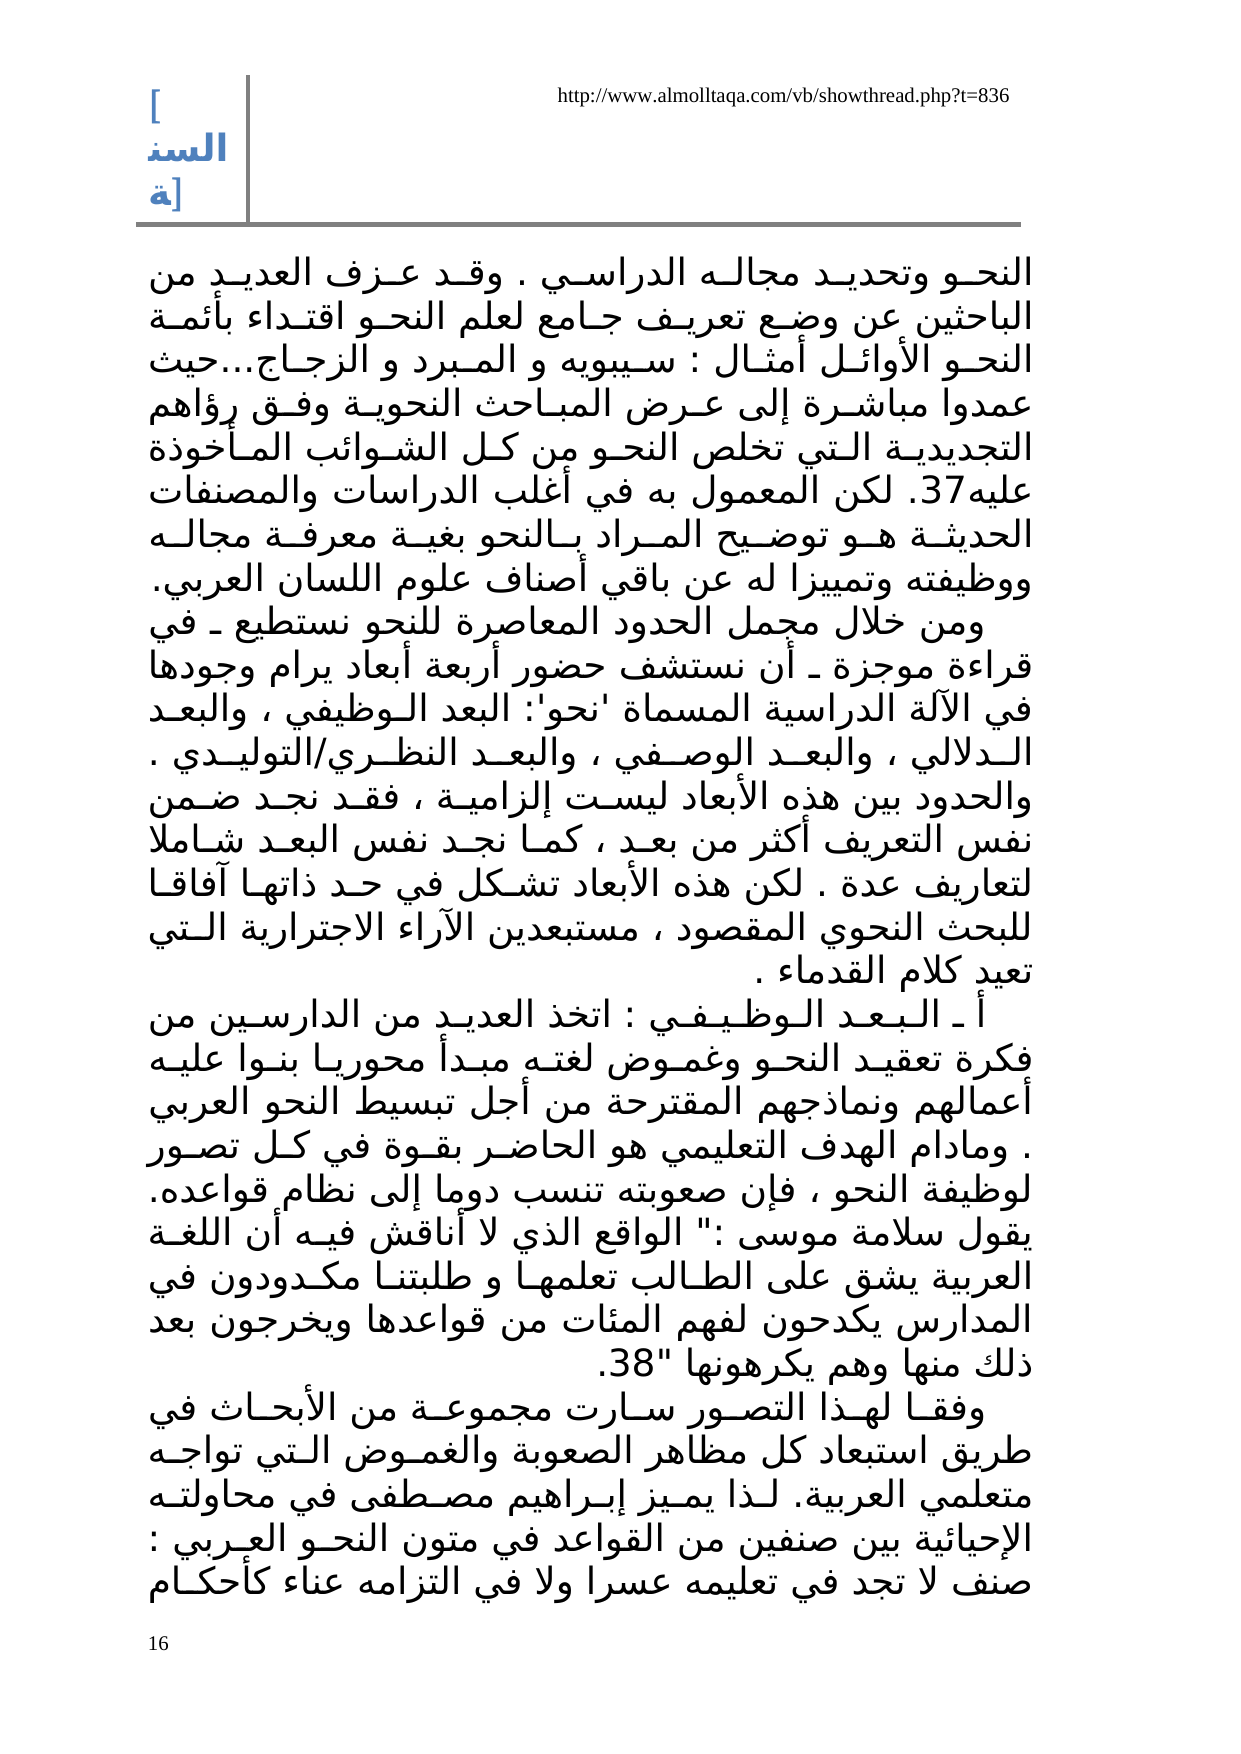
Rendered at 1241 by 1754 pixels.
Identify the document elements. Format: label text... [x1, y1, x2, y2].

text ومن خلال مجمل الحدود المعاصرة للنحو نستطيع ـ في قراءة موجزة ـ أن نستشف حضور أربعة أبعاد يرام وجودها في الآلة الدراسية المسماة 'نحو': البعد الوظيفي ، والبعد الدلالي ، والبعد الوصفي ، والبعد النظري/التوليدي . والحدود بين هذه الأبعاد ليست إلزامية ، فقد نجد ضمن نفس التعريف أكثر من بعد ، كما نجد نفس البعد شاملا لتعاريف عدة . لكن هذه الأبعاد تشكل في حد ذاتها آفاقا للبحث النحوي المقصود ، مستبعدين الآراء الاجترارية التي تعيد كلام القدماء . [148, 600, 1033, 993]
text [148, 1385, 1033, 1604]
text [148, 251, 1033, 600]
text أ ـ الـبـعـد الـوظـيـفـي : اتخذ العديد من الدارسين من فكرة تعقيد النحو وغموض لغته مبدأ محوريا بنوا عليه أعمالهم ونماذجهم المقترحة من أجل تبسيط النحو العربي . ومادام الهدف التعليمي هو الحاضر بقوة في كل تصور لوظيفة النحو ، فإن صعوبته تنسب دوما إلى نظام قواعده. يقول سلامة موسى :" الواقع الذي لا أناقش فيه أن اللغة العربية يشق على الطالب تعلمها و طلبتنا مكدودون في المدارس يكدحون لفهم المئات من قواعدها ويخرجون بعد ذلك منها وهم يكرهونها "38. [148, 993, 1033, 1385]
